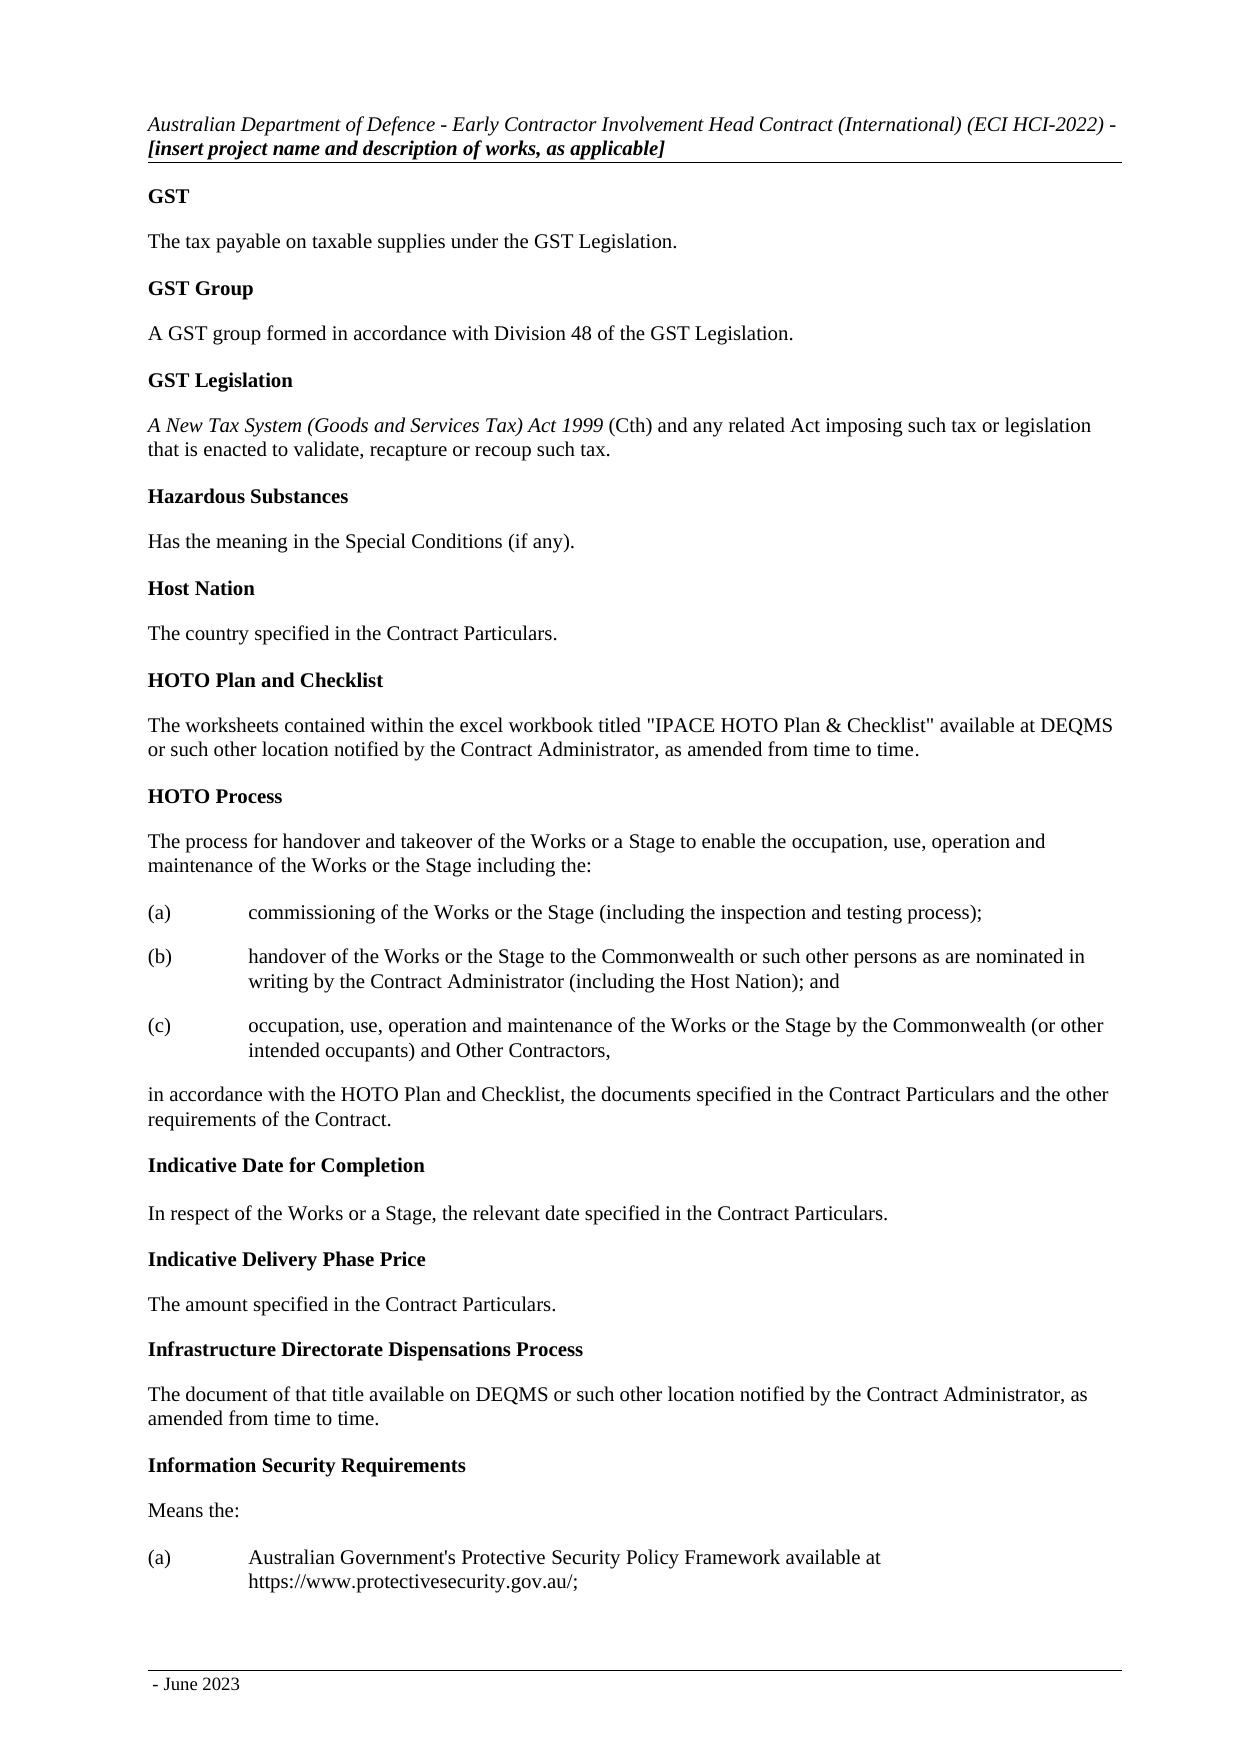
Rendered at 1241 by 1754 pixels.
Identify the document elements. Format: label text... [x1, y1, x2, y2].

text commissioning of the Works or the Stage (including the inspection and testing process); [148, 899, 1122, 924]
text Means the: [148, 1498, 1122, 1522]
text Indicative Delivery Phase Price [148, 1247, 1122, 1271]
text Australian Government's Protective Security Policy Framework available at https://www.protectivesecurity.gov.au/; [148, 1545, 1122, 1593]
text The process for handover and takeover of the Works or a Stage to enable the occupation, use, operation and maintenance of the Works or the Stage including the: [148, 828, 1122, 877]
text Indicative Date for Completion [148, 1153, 1122, 1177]
text Host Nation [148, 576, 1122, 600]
text handover of the Works or the Stage to the Commonwealth or such other persons as are nominated in writing by the Contract Administrator (including the Host Nation); and [148, 944, 1122, 993]
text HOTO Process [148, 784, 1122, 808]
text The tax payable on taxable supplies under the GST Legislation. [148, 229, 1122, 253]
list A New Tax System (Goods and Services Tax) Act 1999 (Cth) and any related Act imposing such tax or legislation that is enacted to validate, recapture or recoup such tax. [148, 413, 1122, 461]
text The document of that title available on DEQMS or such other location notified by the Contract Administrator, as amended from time to time. [148, 1382, 1122, 1430]
text Infrastructure Directorate Dispensations Process [148, 1337, 1122, 1361]
text GST [148, 184, 1122, 208]
text GST Legislation [148, 368, 1122, 392]
text The amount specified in the Contract Particulars. [148, 1292, 1122, 1316]
text A GST group formed in accordance with Division 48 of the GST Legislation. [148, 321, 1122, 345]
text The worksheets contained within the excel workbook titled "IPACE HOTO Plan & Checklist" available at DEQMS or such other location notified by the Contract Administrator, as amended from time to time. [148, 713, 1122, 761]
list Has the meaning in the Special Conditions (if any). [148, 529, 1122, 553]
list The country specified in the Contract Particulars. [148, 621, 1122, 645]
text Hazardous Substances [148, 484, 1122, 508]
text HOTO Plan and Checklist [148, 668, 1122, 692]
text GST Group [148, 276, 1122, 300]
text in accordance with the HOTO Plan and Checklist, the documents specified in the Contract Particulars and the other requirements of the Contract. [148, 1082, 1122, 1131]
text occupation, use, operation and maintenance of the Works or the Stage by the Commonwealth (or other intended occupants) and Other Contractors, [148, 1013, 1122, 1062]
text Information Security Requirements [148, 1453, 1122, 1477]
text In respect of the Works or a Stage, the relevant date specified in the Contract Particulars. [148, 1200, 1122, 1224]
